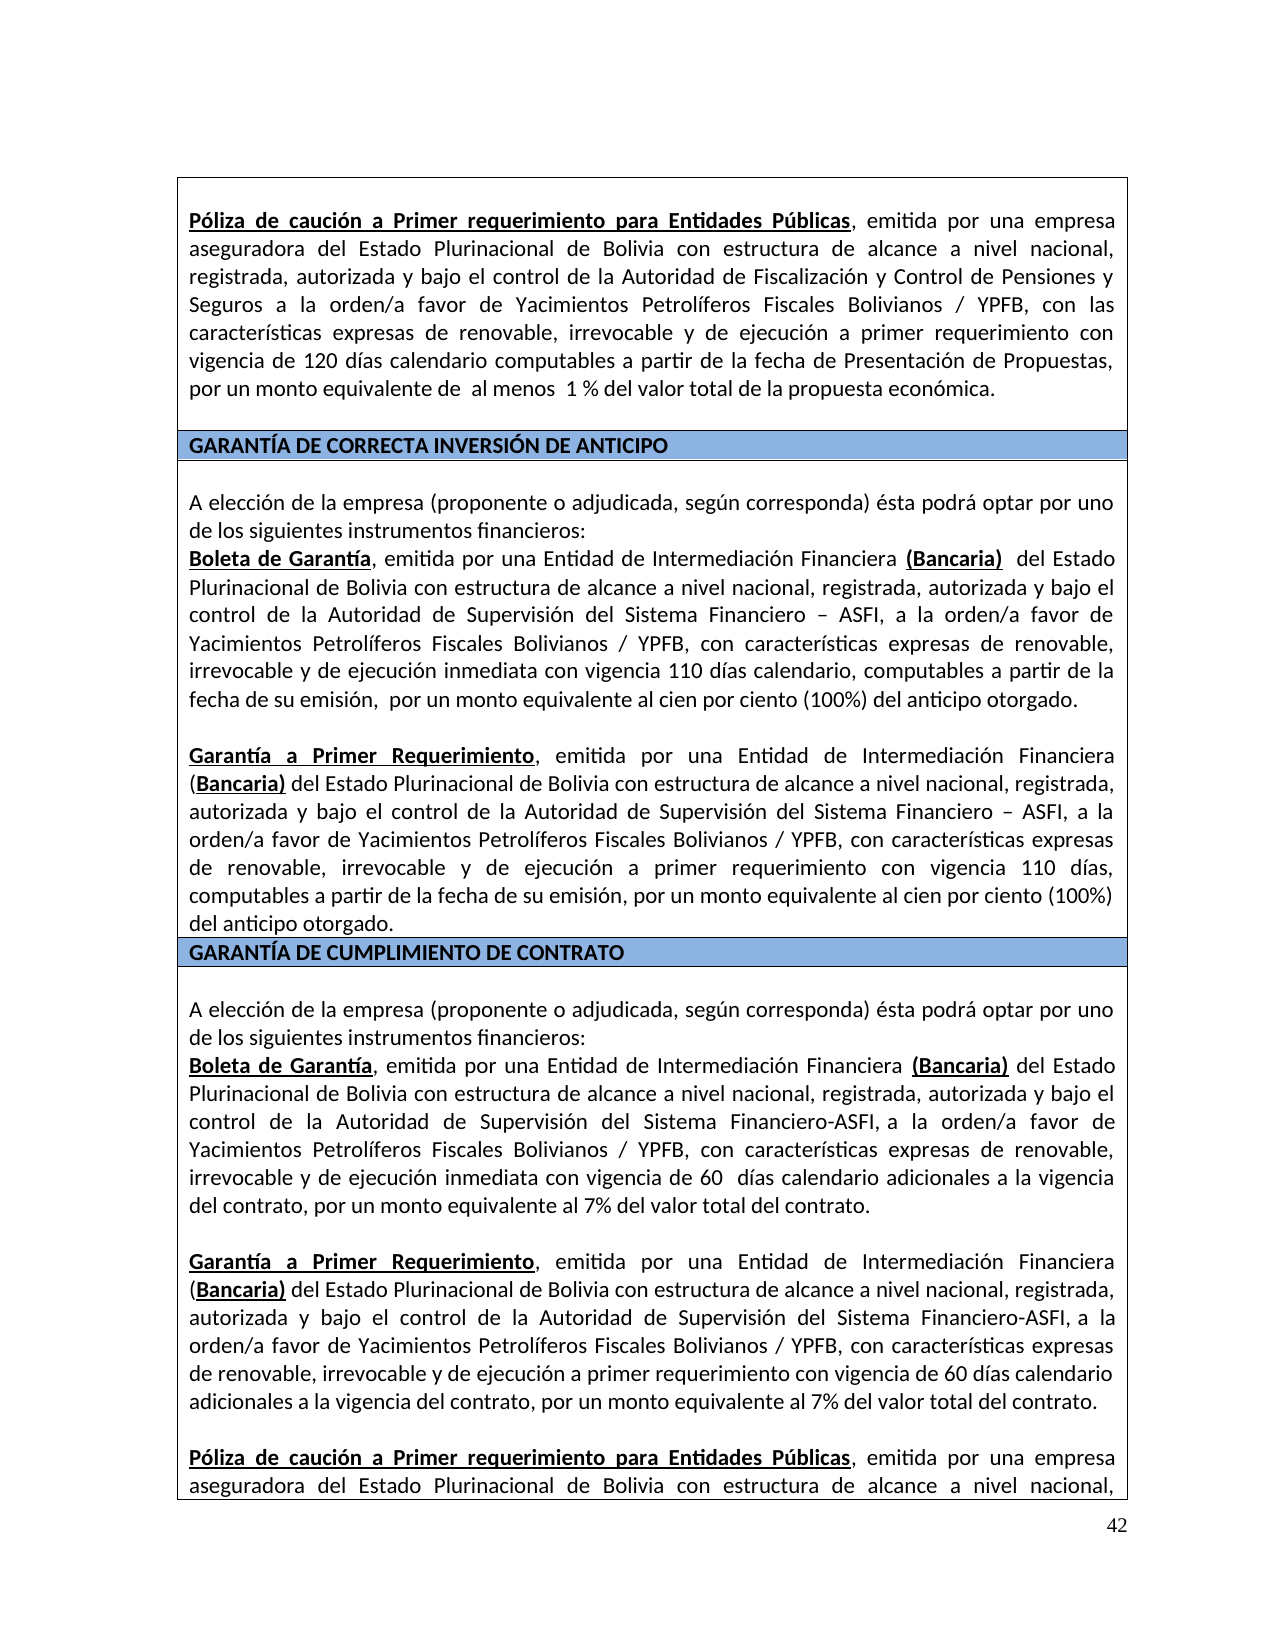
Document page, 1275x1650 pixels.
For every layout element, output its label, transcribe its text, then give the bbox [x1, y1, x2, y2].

table_cell A elección de la empresa (proponente o adjudicada, según corresponda) ésta podrá optar por uno de los siguientes instrumentos financieros: Boleta de Garantía, emitida por una Entidad de Intermediación Financiera (Bancaria) del Estado Plurinacional de Bolivia con estructura de alcance a nivel nacional, registrada, autorizada y bajo el control de la Autoridad de Supervisión del Sistema Financiero – ASFI, a la orden/a favor de Yacimientos Petrolíferos Fiscales Bolivianos / YPFB, con características expresas de renovable, irrevocable y de ejecución inmediata con vigencia 110 días calendario, computables a partir de la fecha de su emisión, por un monto equivalente al cien por ciento (100%) del anticipo otorgado. Garantía a Primer Requerimiento, emitida por una Entidad de Intermediación Financiera (Bancaria) del Estado Plurinacional de Bolivia con estructura de alcance a nivel nacional, registrada, autorizada y bajo el control de la Autoridad de Supervisión del Sistema Financiero – ASFI, a la orden/a favor de Yacimientos Petrolíferos Fiscales Bolivianos / YPFB, con características expresas de renovable, irrevocable y de ejecución a primer requerimiento con vigencia 110 días, computables a partir de la fecha de su emisión, por un monto equivalente al cien por ciento (100%) del anticipo otorgado. [178, 461, 1127, 937]
table_cell GARANTÍA DE CORRECTA INVERSIÓN DE ANTICIPO [178, 431, 1127, 459]
table_cell GARANTÍA DE CUMPLIMIENTO DE CONTRATO [178, 938, 1127, 966]
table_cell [178, 967, 1127, 1499]
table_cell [178, 178, 1127, 430]
